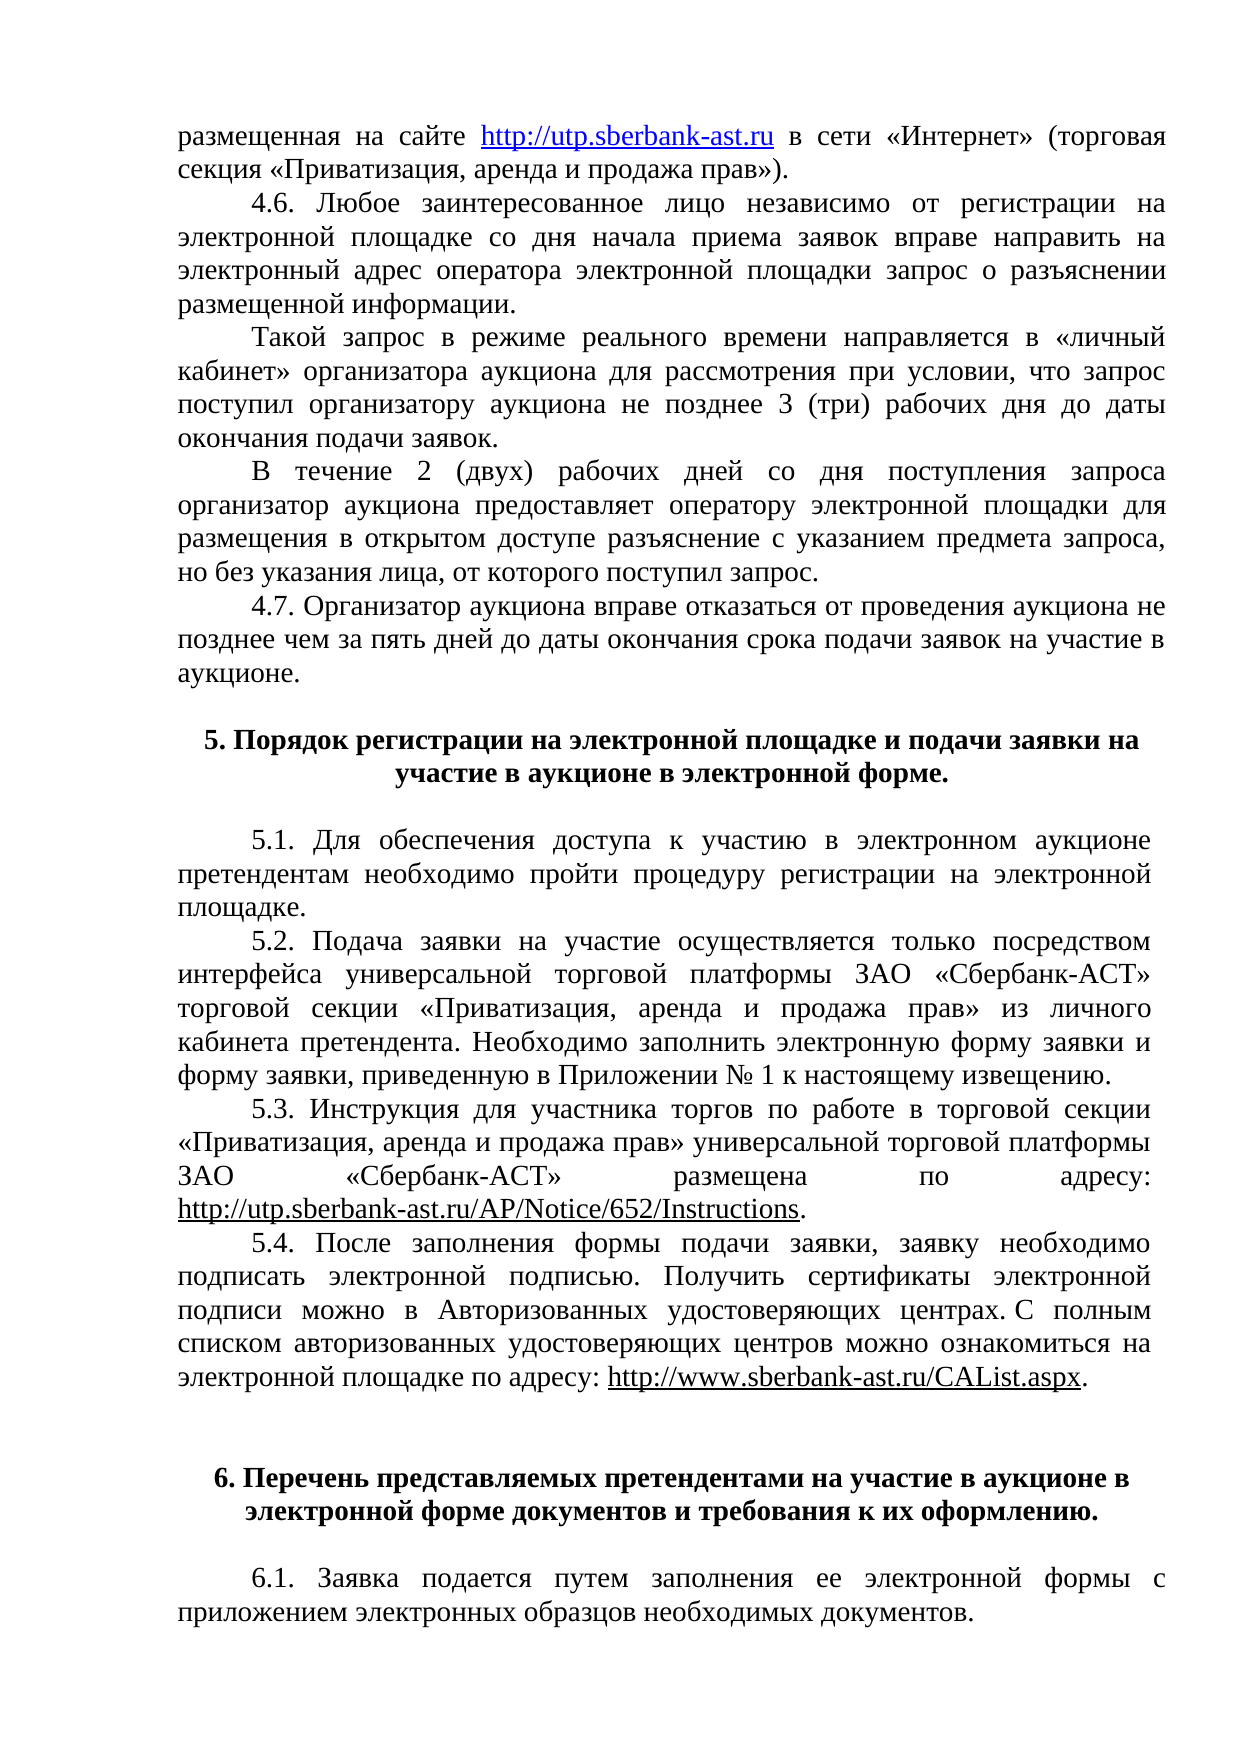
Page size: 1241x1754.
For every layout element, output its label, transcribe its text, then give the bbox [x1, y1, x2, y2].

text 5. Порядок регистрации на электронной площадке и подачи заявки на участие в аукционе в электронной форме. [177, 722, 1167, 789]
text 5.2. Подача заявки на участие осуществляется только посредством интерфейса универсальной торговой платформы ЗАО «Сбербанк-АСТ» торговой секции «Приватизация, аренда и продажа прав» из личного кабинета претендента. Необходимо заполнить электронную форму заявки и форму заявки, приведенную в Приложении № 1 к настоящему извещению. [177, 923, 1152, 1091]
text В течение 2 (двух) рабочих дней со дня поступления запроса организатор аукциона предоставляет оператору электронной площадки для размещения в открытом доступе разъяснение с указанием предмета запроса, но без указания лица, от которого поступил запрос. [177, 453, 1167, 588]
text 5.4. После заполнения формы подачи заявки, заявку необходимо подписать электронной подписью. Получить сертификаты электронной подписи можно в Авторизованных удостоверяющих центрах. С полным списком авторизованных удостоверяющих центров можно ознакомиться на электронной площадке по адресу: http://www.sberbank-ast.ru/CAList.aspx. [177, 1225, 1152, 1393]
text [177, 118, 1167, 185]
text 4.6. Любое заинтересованное лицо независимо от регистрации на электронной площадке со дня начала приема заявок вправе направить на электронный адрес оператора электронной площадки запрос о разъяснении размещенной информации. [177, 185, 1167, 319]
text 5.3. Инструкция для участника торгов по работе в торговой секции «Приватизация, аренда и продажа прав» универсальной торговой платформы ЗАО «Сбербанк-АСТ» размещена по адресу: http://utp.sberbank-ast.ru/AP/Notice/652/Instructions. [177, 1091, 1152, 1225]
text 6. Перечень представляемых претендентами на участие в аукционе в электронной форме документов и требования к их оформлению. [177, 1460, 1167, 1527]
text 4.7. Организатор аукциона вправе отказаться от проведения аукциона не позднее чем за пять дней до даты окончания срока подачи заявок на участие в аукционе. [177, 588, 1167, 688]
text 5.1. Для обеспечения доступа к участию в электронном аукционе претендентам необходимо пройти процедуру регистрации на электронной площадке. [177, 822, 1152, 923]
text 6.1. Заявка подается путем заполнения ее электронной формы с приложением электронных образцов необходимых документов. [177, 1560, 1167, 1627]
text Такой запрос в режиме реального времени направляется в «личный кабинет» организатора аукциона для рассмотрения при условии, что запрос поступил организатору аукциона не позднее 3 (три) рабочих дня до даты окончания подачи заявок. [177, 319, 1167, 453]
